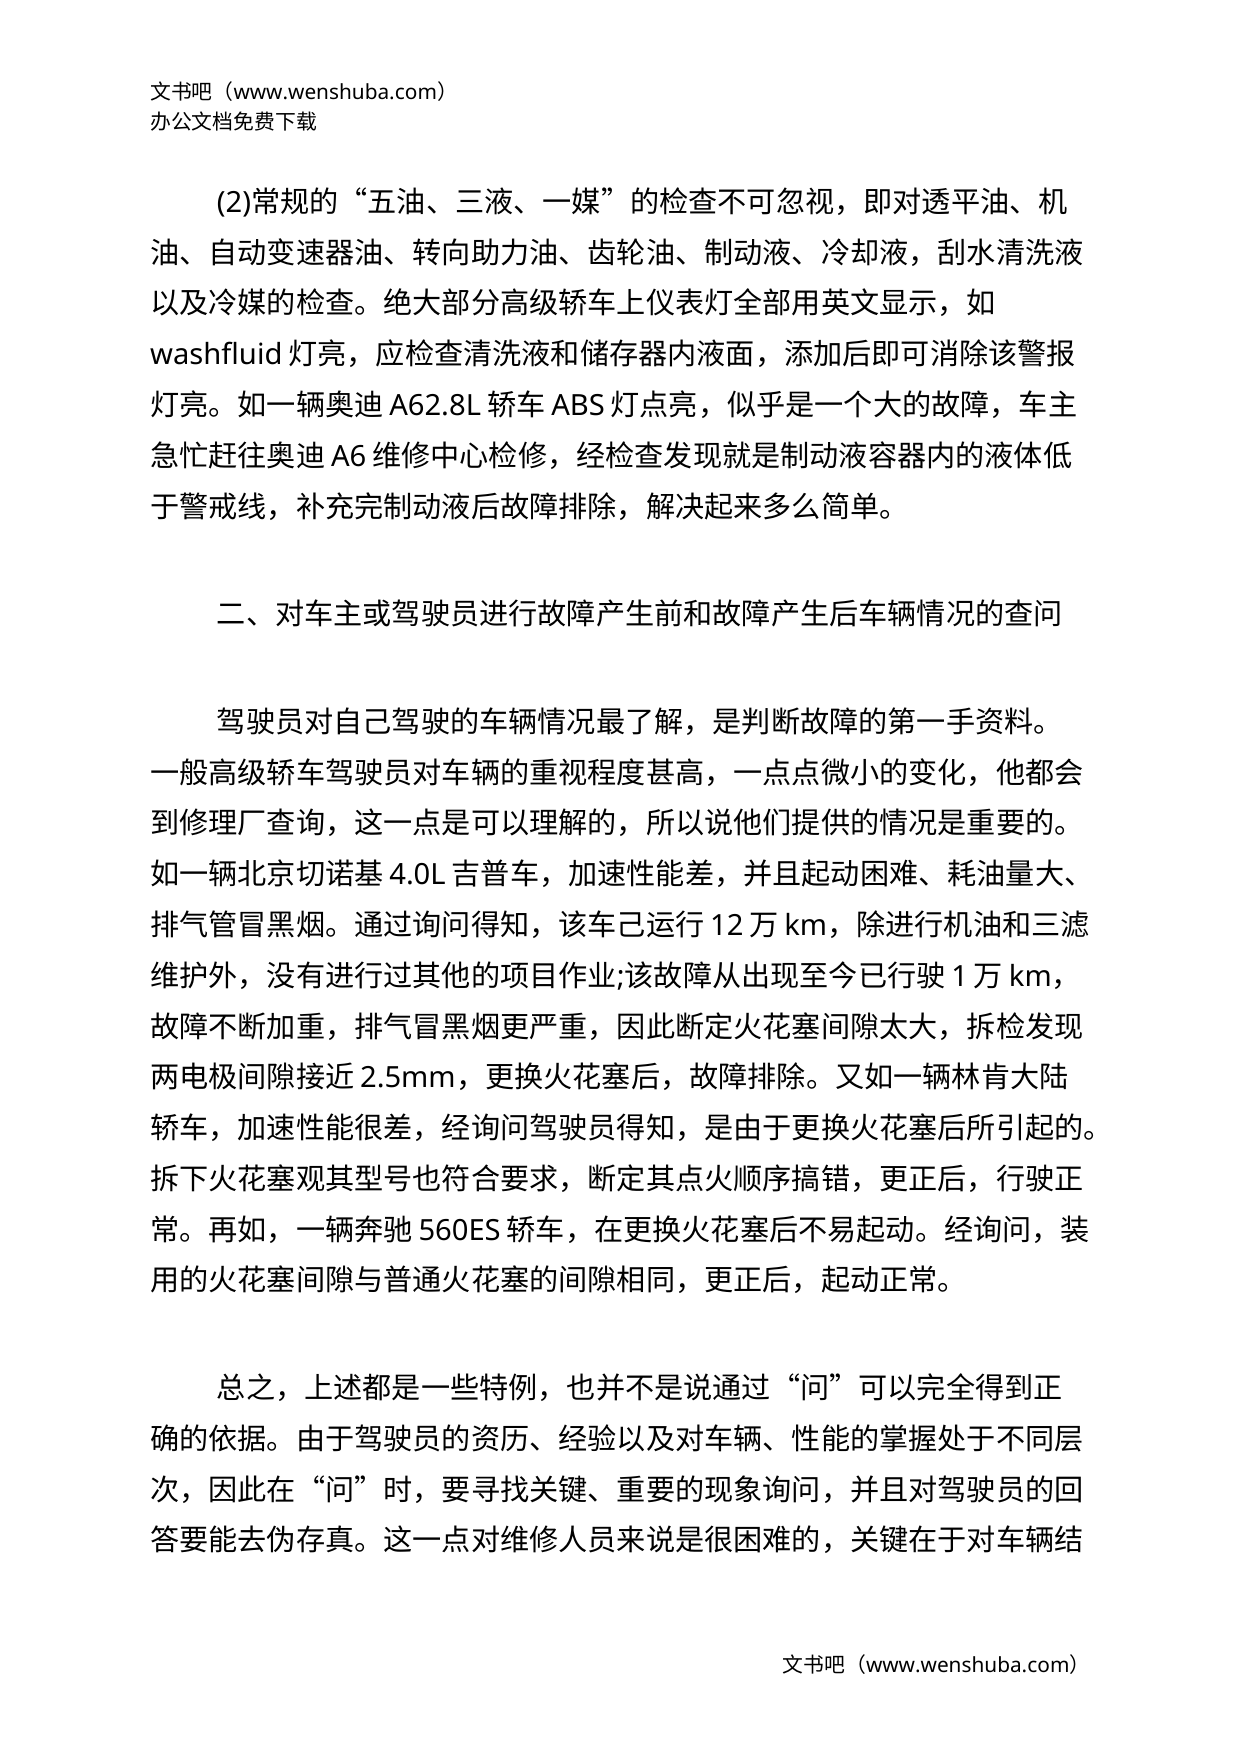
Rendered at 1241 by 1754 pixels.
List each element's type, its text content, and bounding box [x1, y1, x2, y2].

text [150, 1364, 1090, 1559]
text (2)常规的“五油、三液、一媒”的检查不可忽视，即对透平油、机油、自动变速器油、转向助力油、齿轮油、制动液、冷却液，刮水清洗液以及冷媒的检查。绝大部分高级轿车上仪表灯全部用英文显示，如washfluid灯亮，应检查清洗液和储存器内液面，添加后即可消除该警报灯亮。如一辆奥迪A62.8L轿车ABS灯点亮，似乎是一个大的故障，车主急忙赶往奥迪A6维修中心检修，经检查发现就是制动液容器内的液体低于警戒线，补充完制动液后故障排除，解决起来多么简单。 [150, 178, 1090, 526]
text 驾驶员对自己驾驶的车辆情况最了解，是判断故障的第一手资料。一般高级轿车驾驶员对车辆的重视程度甚高，一点点微小的变化，他都会到修理厂查询，这一点是可以理解的，所以说他们提供的情况是重要的。如一辆北京切诺基4.0L吉普车，加速性能差，并且起动困难、耗油量大、排气管冒黑烟。通过询问得知，该车己运行12万km，除进行机油和三滤维护外，没有进行过其他的项目作业;该故障从出现至今已行驶1万km，故障不断加重，排气冒黑烟更严重，因此断定火花塞间隙太大，拆检发现两电极间隙接近2.5mm，更换火花塞后，故障排除。又如一辆林肯大陆轿车，加速性能很差，经询问驾驶员得知，是由于更换火花塞后所引起的。拆下火花塞观其型号也符合要求，断定其点火顺序搞错，更正后，行驶正常。再如，一辆奔驰560ES轿车，在更换火花塞后不易起动。经询问，装用的火花塞间隙与普通火花塞的间隙相同，更正后，起动正常。 [150, 698, 1090, 1299]
text 二、对车主或驾驶员进行故障产生前和故障产生后车辆情况的查问 [150, 591, 1090, 633]
